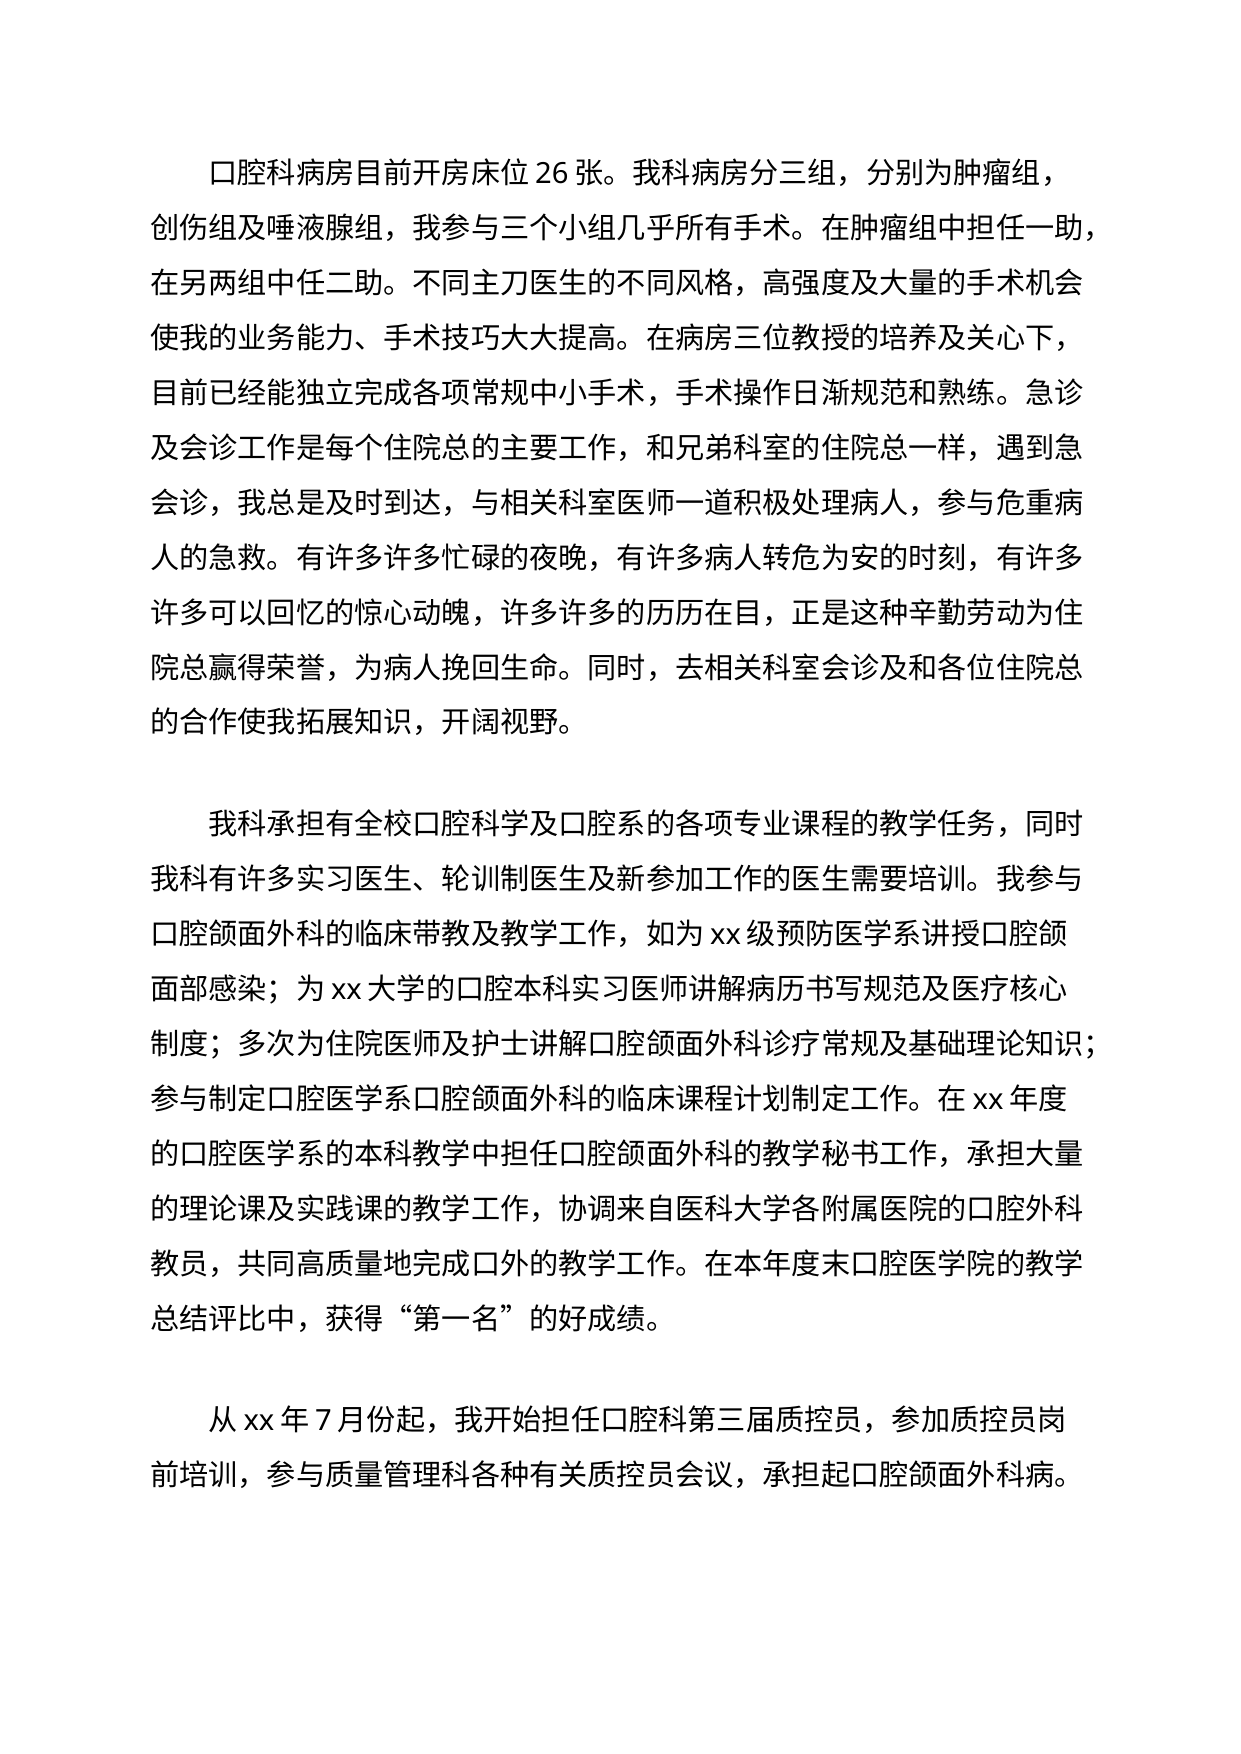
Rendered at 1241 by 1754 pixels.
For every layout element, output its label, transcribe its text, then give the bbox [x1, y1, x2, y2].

text 从xx年7月份起，我开始担任口腔科第三届质控员，参加质控员岗前培训，参与质量管理科各种有关质控员会议，承担起口腔颌面外科病。 [150, 1397, 1090, 1494]
text 口腔科病房目前开房床位26张。我科病房分三组，分别为肿瘤组，创伤组及唾液腺组，我参与三个小组几乎所有手术。在肿瘤组中担任一助，在另两组中任二助。不同主刀医生的不同风格，高强度及大量的手术机会使我的业务能力、手术技巧大大提高。在病房三位教授的培养及关心下，目前已经能独立完成各项常规中小手术，手术操作日渐规范和熟练。急诊及会诊工作是每个住院总的主要工作，和兄弟科室的住院总一样，遇到急会诊，我总是及时到达，与相关科室医师一道积极处理病人，参与危重病人的急救。有许多许多忙碌的夜晚，有许多病人转危为安的时刻，有许多许多可以回忆的惊心动魄，许多许多的历历在目，正是这种辛勤劳动为住院总赢得荣誉，为病人挽回生命。同时，去相关科室会诊及和各位住院总的合作使我拓展知识，开阔视野。 [150, 150, 1090, 741]
text 我科承担有全校口腔科学及口腔系的各项专业课程的教学任务，同时我科有许多实习医生、轮训制医生及新参加工作的医生需要培训。我参与口腔颌面外科的临床带教及教学工作，如为xx级预防医学系讲授口腔颌面部感染；为xx大学的口腔本科实习医师讲解病历书写规范及医疗核心制度；多次为住院医师及护士讲解口腔颌面外科诊疗常规及基础理论知识；参与制定口腔医学系口腔颌面外科的临床课程计划制定工作。在xx年度的口腔医学系的本科教学中担任口腔颌面外科的教学秘书工作，承担大量的理论课及实践课的教学工作，协调来自医科大学各附属医院的口腔外科教员，共同高质量地完成口外的教学工作。在本年度末口腔医学院的教学总结评比中，获得“第一名”的好成绩。 [150, 801, 1090, 1337]
